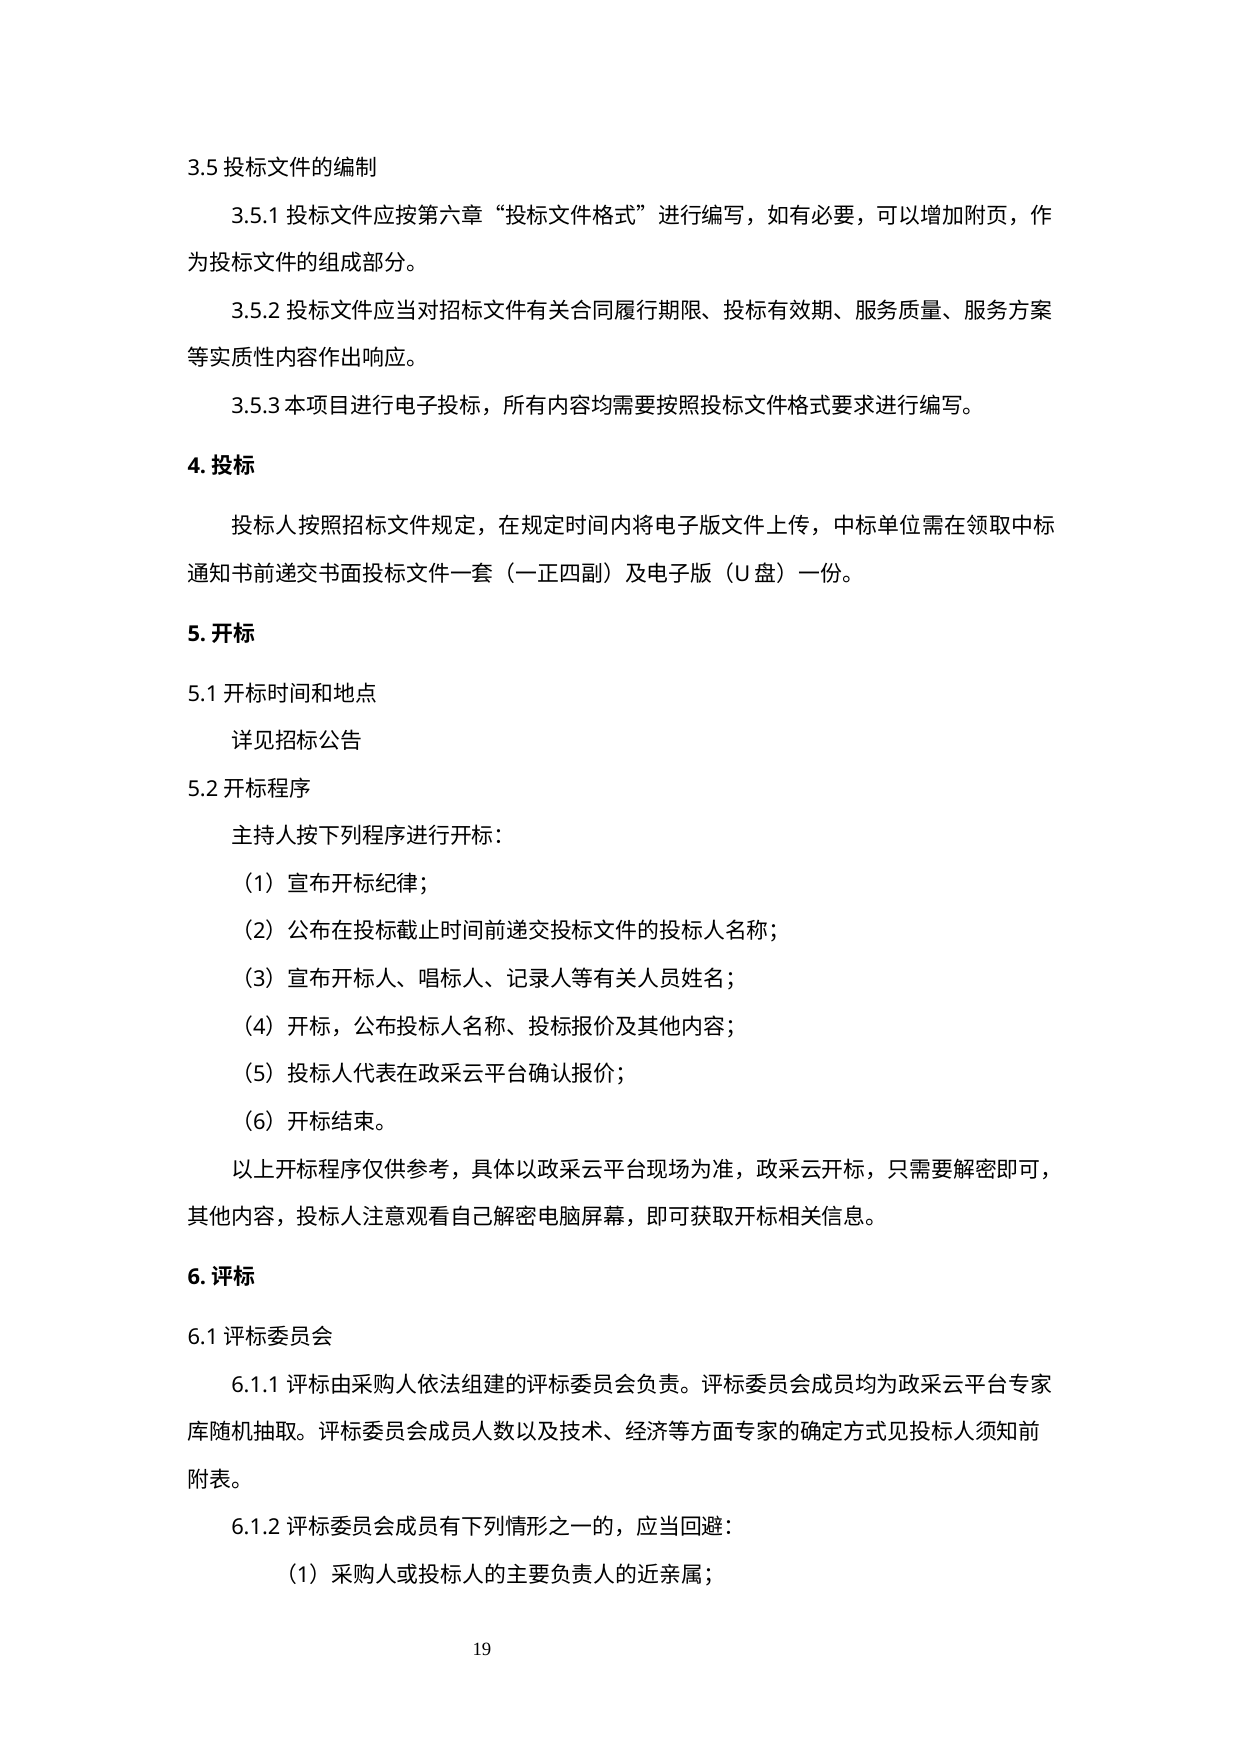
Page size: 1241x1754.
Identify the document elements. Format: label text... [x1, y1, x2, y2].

text （5）投标人代表在政采云平台确认报价； [187, 1056, 1058, 1088]
text 6.1 评标委员会 [187, 1319, 1058, 1351]
subtitle 6. 评标 [187, 1259, 1058, 1291]
text 5.1 开标时间和地点 [187, 676, 1058, 707]
text 6.1.1 评标由采购人依法组建的评标委员会负责。评标委员会成员均为政采云平台专家库随机抽取。评标委员会成员人数以及技术、经济等方面专家的确定方式见投标人须知前附表。 [187, 1367, 1058, 1493]
subtitle 4. 投标 [187, 448, 1058, 480]
text 以上开标程序仅供参考，具体以政采云平台现场为准，政采云开标，只需要解密即可，其他内容，投标人注意观看自己解密电脑屏幕，即可获取开标相关信息。 [187, 1152, 1058, 1231]
text 主持人按下列程序进行开标： [187, 818, 1058, 850]
subtitle 5. 开标 [187, 616, 1058, 647]
text （1）宣布开标纪律； [187, 866, 1058, 898]
text 投标人按照招标文件规定，在规定时间内将电子版文件上传，中标单位需在领取中标通知书前递交书面投标文件一套（一正四副）及电子版（U盘）一份。 [187, 508, 1058, 587]
text 5.2 开标程序 [187, 771, 1058, 803]
text 3.5.3本项目进行电子投标，所有内容均需要按照投标文件格式要求进行编写。 [187, 388, 1058, 419]
text 3.5.2 投标文件应当对招标文件有关合同履行期限、投标有效期、服务质量、服务方案等实质性内容作出响应。 [187, 293, 1058, 372]
text （1）采购人或投标人的主要负责人的近亲属； [187, 1557, 1058, 1589]
text （4）开标，公布投标人名称、投标报价及其他内容； [187, 1009, 1058, 1041]
text （2）公布在投标截止时间前递交投标文件的投标人名称； [187, 913, 1058, 945]
text （3）宣布开标人、唱标人、记录人等有关人员姓名； [187, 961, 1058, 993]
text 6.1.2 评标委员会成员有下列情形之一的，应当回避： [187, 1509, 1058, 1541]
text 3.5 投标文件的编制 [187, 150, 1058, 182]
text 3.5.1 投标文件应按第六章“投标文件格式”进行编写，如有必要，可以增加附页，作为投标文件的组成部分。 [187, 198, 1058, 277]
text （6）开标结束。 [187, 1104, 1058, 1136]
text 详见招标公告 [187, 723, 1058, 755]
